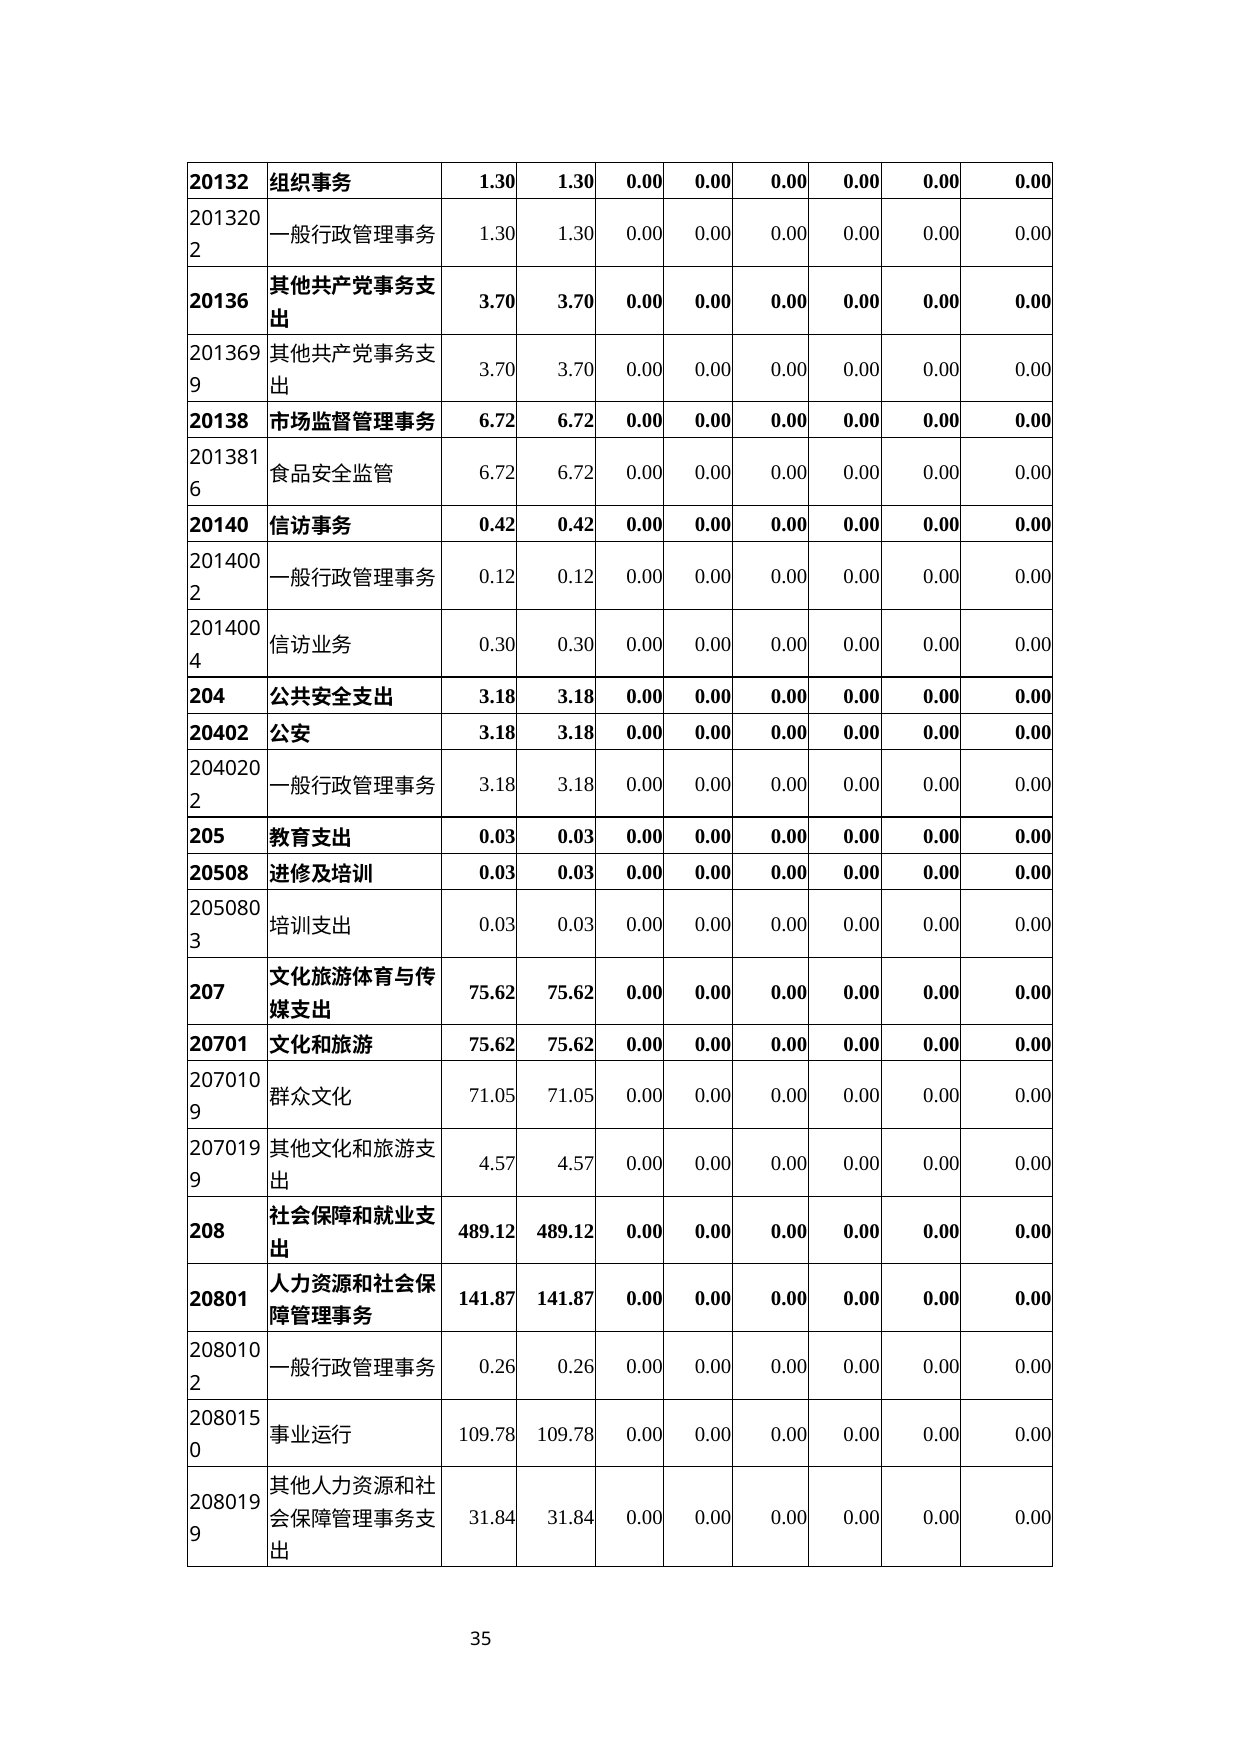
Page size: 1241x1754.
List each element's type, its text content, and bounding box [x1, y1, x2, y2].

table_cell 0.00 [961, 818, 1052, 853]
table_cell 0.00 [664, 1264, 732, 1331]
table_cell 2040202 [188, 750, 267, 816]
table_cell 0.03 [442, 854, 516, 889]
table_cell 0.00 [664, 506, 732, 541]
table_cell 一般行政管理事务 [268, 750, 441, 816]
table_cell 20508 [188, 854, 267, 889]
table_cell 0.00 [596, 958, 663, 1024]
table_cell 0.00 [664, 1061, 732, 1128]
table_cell 20136 [188, 267, 267, 333]
table_cell 0.00 [596, 402, 663, 437]
table_cell 0.00 [809, 1025, 881, 1060]
table_cell 0.00 [961, 267, 1052, 333]
table_cell 3.18 [442, 678, 516, 713]
table_cell 109.78 [442, 1400, 516, 1466]
table_cell 0.00 [809, 610, 881, 676]
table_cell 75.62 [517, 1025, 595, 1060]
table_cell 0.00 [596, 542, 663, 609]
table_cell 141.87 [442, 1264, 516, 1331]
table_cell 0.00 [733, 890, 808, 957]
table_cell 0.12 [517, 542, 595, 609]
table_cell 6.72 [442, 402, 516, 437]
table_cell 0.00 [809, 335, 881, 401]
table_cell 0.00 [733, 506, 808, 541]
table_cell 0.00 [596, 506, 663, 541]
table_cell 0.00 [809, 1467, 881, 1566]
table_cell 0.00 [882, 1467, 960, 1566]
table_cell 0.00 [664, 678, 732, 713]
table_cell 0.00 [733, 958, 808, 1024]
table_cell 0.00 [596, 1467, 663, 1566]
table_cell 75.62 [442, 1025, 516, 1060]
table_cell 2070199 [188, 1129, 267, 1196]
table_cell 0.00 [961, 163, 1052, 198]
table_cell 0.00 [961, 1264, 1052, 1331]
table_cell 141.87 [517, 1264, 595, 1331]
table_cell 0.00 [961, 890, 1052, 957]
table_cell 0.00 [596, 890, 663, 957]
table_cell 0.03 [517, 854, 595, 889]
table_cell 0.00 [961, 1025, 1052, 1060]
table_cell 0.00 [882, 506, 960, 541]
table_cell 3.70 [517, 267, 595, 333]
table_cell 市场监督管理事务 [268, 402, 441, 437]
table_cell 2013202 [188, 199, 267, 266]
table_cell 0.00 [961, 610, 1052, 676]
table_cell 3.18 [517, 714, 595, 749]
table_cell 0.00 [733, 438, 808, 505]
table_cell 0.00 [809, 438, 881, 505]
table_cell 0.00 [733, 750, 808, 816]
table_cell 0.00 [596, 678, 663, 713]
table_cell 信访事务 [268, 506, 441, 541]
table_cell 其他人力资源和社会保障管理事务支出 [268, 1467, 441, 1566]
table_cell 2070109 [188, 1061, 267, 1128]
table_cell 社会保障和就业支出 [268, 1197, 441, 1263]
table_cell 2014002 [188, 542, 267, 609]
table_cell 0.00 [664, 199, 732, 266]
table_cell 0.00 [882, 402, 960, 437]
table_cell 信访业务 [268, 610, 441, 676]
table_cell 0.00 [961, 506, 1052, 541]
table_cell 0.00 [882, 267, 960, 333]
table_cell 0.00 [882, 854, 960, 889]
table_cell 0.00 [809, 1197, 881, 1263]
table_cell 20402 [188, 714, 267, 749]
table_cell 0.00 [596, 1332, 663, 1398]
table_cell 0.00 [961, 1197, 1052, 1263]
table_cell 0.00 [961, 438, 1052, 505]
table_cell 人力资源和社会保障管理事务 [268, 1264, 441, 1331]
table_cell 0.00 [596, 1197, 663, 1263]
table_cell 0.00 [809, 402, 881, 437]
table_cell 31.84 [442, 1467, 516, 1566]
table_cell 0.00 [809, 818, 881, 853]
table_cell 一般行政管理事务 [268, 199, 441, 266]
table_cell 0.00 [809, 714, 881, 749]
table_cell 2013699 [188, 335, 267, 401]
table_cell 0.00 [961, 1467, 1052, 1566]
table_cell 0.00 [961, 1400, 1052, 1466]
table_cell 0.00 [733, 1400, 808, 1466]
table_cell 0.00 [733, 1129, 808, 1196]
table_cell 0.03 [442, 890, 516, 957]
table_cell 0.00 [664, 1129, 732, 1196]
table_cell 3.18 [517, 678, 595, 713]
table_cell 2080150 [188, 1400, 267, 1466]
table_cell 208 [188, 1197, 267, 1263]
table_cell 0.00 [882, 1061, 960, 1128]
table_cell 0.00 [882, 1197, 960, 1263]
table_cell 0.00 [882, 958, 960, 1024]
table_cell 文化和旅游 [268, 1025, 441, 1060]
table_cell 0.00 [733, 402, 808, 437]
table_cell 0.00 [961, 678, 1052, 713]
table_cell 0.00 [882, 818, 960, 853]
table_cell 0.00 [961, 854, 1052, 889]
table_cell 0.00 [882, 1400, 960, 1466]
table_cell 0.00 [809, 267, 881, 333]
table_cell 3.70 [517, 335, 595, 401]
table_cell 0.00 [664, 818, 732, 853]
table_cell 3.70 [442, 267, 516, 333]
table_cell 0.03 [442, 818, 516, 853]
table_cell 0.00 [882, 610, 960, 676]
table_cell 0.00 [596, 610, 663, 676]
table_cell 31.84 [517, 1467, 595, 1566]
table_cell 0.00 [882, 890, 960, 957]
table_cell 0.26 [517, 1332, 595, 1398]
table_cell 489.12 [517, 1197, 595, 1263]
table_cell 4.57 [442, 1129, 516, 1196]
table_cell 0.00 [961, 714, 1052, 749]
table_cell 2014004 [188, 610, 267, 676]
table_cell 0.00 [882, 1332, 960, 1398]
table_cell 0.00 [664, 542, 732, 609]
table_cell 0.00 [596, 750, 663, 816]
table_cell 1.30 [442, 163, 516, 198]
table_cell 0.00 [664, 1025, 732, 1060]
table_cell 0.00 [664, 267, 732, 333]
table_cell 0.00 [733, 1332, 808, 1398]
table_cell 培训支出 [268, 890, 441, 957]
table_cell 0.00 [733, 678, 808, 713]
table_cell 71.05 [442, 1061, 516, 1128]
table_cell 205 [188, 818, 267, 853]
table_cell 一般行政管理事务 [268, 1332, 441, 1398]
table_cell 0.00 [664, 958, 732, 1024]
table_cell 0.00 [809, 890, 881, 957]
table_cell 71.05 [517, 1061, 595, 1128]
table_cell 其他文化和旅游支出 [268, 1129, 441, 1196]
table_cell 207 [188, 958, 267, 1024]
table_cell 0.00 [809, 542, 881, 609]
table_cell 0.00 [809, 506, 881, 541]
table_cell 0.00 [961, 335, 1052, 401]
table_cell 0.00 [664, 750, 732, 816]
table_cell 0.00 [809, 958, 881, 1024]
table_cell 75.62 [517, 958, 595, 1024]
table_cell 0.00 [961, 199, 1052, 266]
table_cell 0.00 [882, 438, 960, 505]
table_cell 3.18 [442, 750, 516, 816]
table_cell 0.00 [961, 1129, 1052, 1196]
table_cell 公安 [268, 714, 441, 749]
table_cell 0.00 [596, 267, 663, 333]
table_cell 20132 [188, 163, 267, 198]
table_cell 0.00 [664, 1400, 732, 1466]
table_cell 0.00 [809, 750, 881, 816]
table_cell 食品安全监管 [268, 438, 441, 505]
table_cell 0.00 [733, 854, 808, 889]
table_cell 0.00 [596, 1061, 663, 1128]
table_cell 6.72 [442, 438, 516, 505]
table_cell 0.00 [596, 818, 663, 853]
table_cell 0.00 [809, 1264, 881, 1331]
table_cell 0.00 [961, 750, 1052, 816]
table_cell 群众文化 [268, 1061, 441, 1128]
table_cell 0.00 [882, 163, 960, 198]
table_cell 0.00 [809, 1061, 881, 1128]
table_cell 204 [188, 678, 267, 713]
table_cell 0.00 [809, 678, 881, 713]
table_cell 事业运行 [268, 1400, 441, 1466]
table_cell 0.42 [442, 506, 516, 541]
table_cell 0.00 [961, 1332, 1052, 1398]
table_cell 0.00 [961, 542, 1052, 609]
table_cell 109.78 [517, 1400, 595, 1466]
table_cell 0.00 [733, 163, 808, 198]
table_cell 20138 [188, 402, 267, 437]
table_cell 0.00 [596, 199, 663, 266]
table_cell 0.00 [882, 678, 960, 713]
table_cell 0.00 [664, 1332, 732, 1398]
table_cell 1.30 [517, 163, 595, 198]
table_cell 0.00 [664, 163, 732, 198]
table_cell 0.00 [809, 854, 881, 889]
table_cell 0.00 [733, 818, 808, 853]
table_cell 0.30 [517, 610, 595, 676]
table_cell 0.00 [664, 610, 732, 676]
table_cell 0.00 [882, 542, 960, 609]
table_cell 其他共产党事务支出 [268, 267, 441, 333]
table_cell 0.00 [596, 438, 663, 505]
table_cell 0.12 [442, 542, 516, 609]
table_cell 教育支出 [268, 818, 441, 853]
table_cell 进修及培训 [268, 854, 441, 889]
table_cell 0.00 [596, 854, 663, 889]
table_cell 0.00 [733, 335, 808, 401]
table_cell 组织事务 [268, 163, 441, 198]
table_cell 0.00 [809, 199, 881, 266]
table_cell 3.70 [442, 335, 516, 401]
table_cell 0.00 [664, 1197, 732, 1263]
table_cell 0.00 [596, 1264, 663, 1331]
table_cell 文化旅游体育与传媒支出 [268, 958, 441, 1024]
table_cell 0.30 [442, 610, 516, 676]
table_cell 0.00 [596, 335, 663, 401]
table_cell 0.03 [517, 818, 595, 853]
table_cell 0.00 [882, 1025, 960, 1060]
table_cell 0.00 [664, 438, 732, 505]
table_cell 0.00 [882, 750, 960, 816]
table_cell 0.00 [733, 542, 808, 609]
table_cell 0.00 [882, 199, 960, 266]
table_cell 2050803 [188, 890, 267, 957]
table_cell 0.00 [664, 402, 732, 437]
table_cell 0.00 [961, 1061, 1052, 1128]
table_cell 1.30 [442, 199, 516, 266]
table_cell 0.00 [596, 1129, 663, 1196]
table_cell 一般行政管理事务 [268, 542, 441, 609]
table_cell 4.57 [517, 1129, 595, 1196]
table_cell 0.00 [961, 402, 1052, 437]
table_cell 0.00 [809, 163, 881, 198]
table_cell 0.00 [664, 335, 732, 401]
table_cell 3.18 [442, 714, 516, 749]
table_cell 0.00 [961, 958, 1052, 1024]
table_cell 0.00 [809, 1332, 881, 1398]
table_cell 0.00 [664, 854, 732, 889]
table_cell 0.00 [733, 199, 808, 266]
table_cell 0.00 [882, 1129, 960, 1196]
table_cell 0.00 [664, 714, 732, 749]
table_cell 0.00 [809, 1129, 881, 1196]
table_cell 0.00 [733, 1061, 808, 1128]
table_cell 3.18 [517, 750, 595, 816]
table_cell 0.00 [596, 1400, 663, 1466]
table_cell 1.30 [517, 199, 595, 266]
table_cell 0.26 [442, 1332, 516, 1398]
table_cell 0.03 [517, 890, 595, 957]
table_cell 2080102 [188, 1332, 267, 1398]
table_cell 75.62 [442, 958, 516, 1024]
table_cell 0.00 [664, 890, 732, 957]
table_cell 0.00 [733, 1264, 808, 1331]
table_cell 489.12 [442, 1197, 516, 1263]
table_cell 20140 [188, 506, 267, 541]
table_cell 0.00 [733, 610, 808, 676]
table_cell 20801 [188, 1264, 267, 1331]
table_cell 6.72 [517, 438, 595, 505]
table_cell 0.00 [882, 335, 960, 401]
table_cell 0.00 [733, 267, 808, 333]
table_cell 0.00 [733, 714, 808, 749]
table_cell 6.72 [517, 402, 595, 437]
table_cell 0.00 [664, 1467, 732, 1566]
table_cell 0.00 [809, 1400, 881, 1466]
table_cell 2013816 [188, 438, 267, 505]
table_cell 公共安全支出 [268, 678, 441, 713]
table_cell 0.00 [882, 1264, 960, 1331]
table_cell 0.00 [733, 1025, 808, 1060]
table_cell 2080199 [188, 1467, 267, 1566]
table_cell 其他共产党事务支出 [268, 335, 441, 401]
table_cell 0.00 [596, 714, 663, 749]
table_cell 0.00 [733, 1467, 808, 1566]
table_cell 0.00 [596, 1025, 663, 1060]
table_cell 0.42 [517, 506, 595, 541]
table_cell 0.00 [596, 163, 663, 198]
table_cell 0.00 [882, 714, 960, 749]
table_cell 0.00 [733, 1197, 808, 1263]
table_cell 20701 [188, 1025, 267, 1060]
